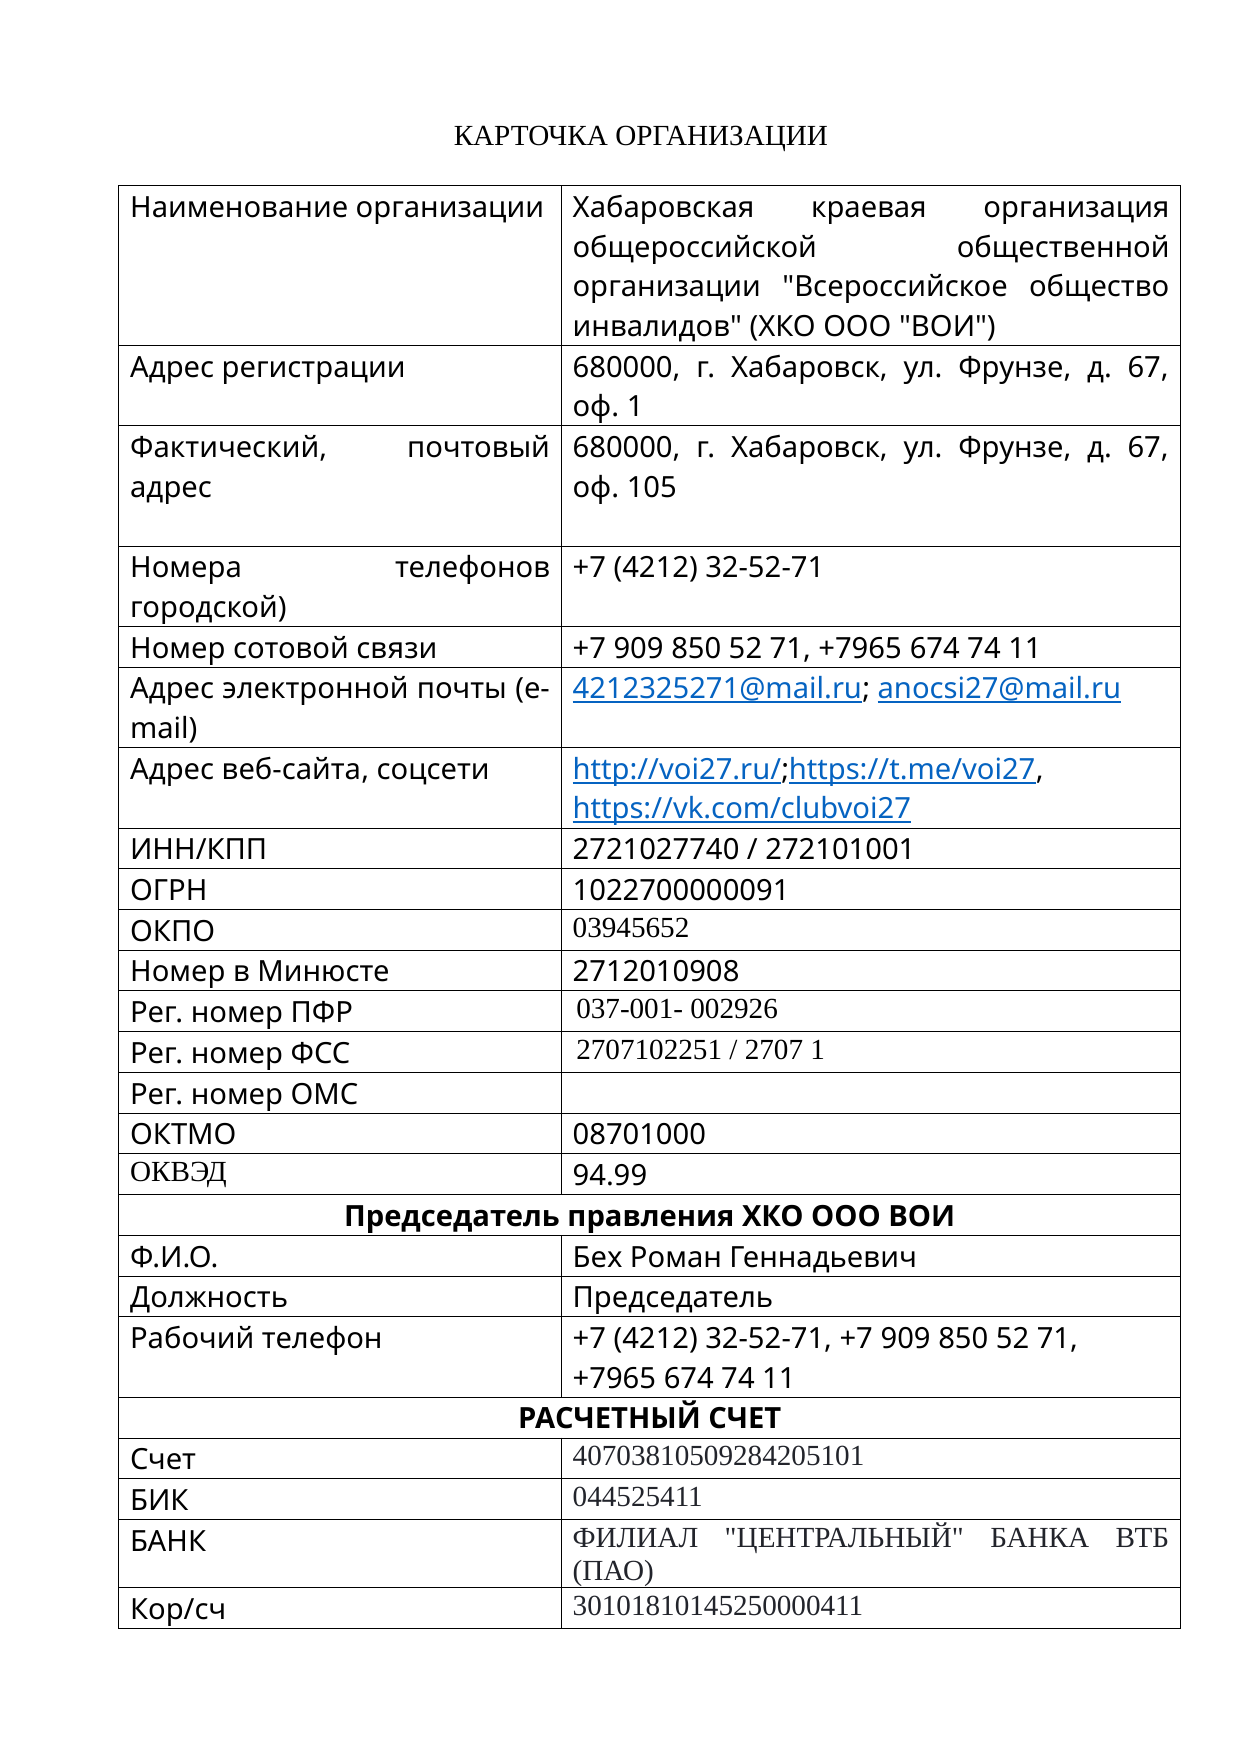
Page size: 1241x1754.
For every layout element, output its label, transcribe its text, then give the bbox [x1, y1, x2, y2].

table_cell 40703810509284205101 [562, 1439, 1180, 1478]
table_cell 2712010908 [562, 951, 1180, 990]
table_cell Адрес регистрации [119, 346, 561, 425]
table_cell 2707102251 / 2707 1 [562, 1032, 1180, 1072]
table_cell БИК [119, 1479, 561, 1519]
table_cell ОКВЭД [119, 1154, 561, 1194]
table_cell Номер в Минюсте [119, 951, 561, 990]
table_cell +7 (4212) 32-52-71, +7 909 850 52 71, +7965 674 74 11 [562, 1317, 1180, 1397]
table_cell ОГРН [119, 869, 561, 909]
table_cell 680000, г. Хабаровск, ул. Фрунзе, д. 67, оф. 105 [562, 426, 1180, 546]
table_cell +7 909 850 52 71, +7965 674 74 11 [562, 627, 1180, 667]
table_cell Фактический, почтовый адрес [119, 426, 561, 546]
table_cell 037-001- 002926 [562, 991, 1180, 1031]
table_cell РАСЧЕТНЫЙ СЧЕТ [119, 1398, 1180, 1437]
table_cell 08701000 [562, 1114, 1180, 1153]
table_cell Адрес электронной почты (e-mail) [119, 668, 561, 747]
table_cell Бех Роман Геннадьевич [562, 1236, 1180, 1276]
table_cell ОКТМО [119, 1114, 561, 1153]
table_cell 680000, г. Хабаровск, ул. Фрунзе, д. 67, оф. 1 [562, 346, 1180, 425]
table_cell Номер сотовой связи [119, 627, 561, 667]
table_cell [562, 1073, 1180, 1113]
table_header Хабаровская краевая организация общероссийской общественной организации "Всероссийское общество инвалидов" (ХКО ООО "ВОИ") [562, 186, 1180, 345]
table_header Наименование организации [119, 186, 561, 345]
table_cell Адрес веб-сайта, соцсети [119, 748, 561, 827]
table_cell Должность [119, 1277, 561, 1316]
table_cell 4212325271@mail.ru; anocsi27@mail.ru [562, 668, 1180, 747]
table_cell 03945652 [562, 910, 1180, 950]
table_cell ИНН/КПП [119, 829, 561, 868]
table_cell Кор/сч [119, 1588, 561, 1628]
table_cell Рег. номер ФСС [119, 1032, 561, 1072]
table_cell Председатель правления ХКО ООО ВОИ [119, 1195, 1180, 1235]
table_cell Рег. номер ОМС [119, 1073, 561, 1113]
table_cell http://voi27.ru/;https://t.me/voi27, https://vk.com/clubvoi27 [562, 748, 1180, 827]
table_cell ФИЛИАЛ "ЦЕНТРАЛЬНЫЙ" БАНКА ВТБ (ПАО) [562, 1520, 1180, 1587]
table_cell 2721027740 / 272101001 [562, 829, 1180, 868]
table_cell +7 (4212) 32-52-71 [562, 547, 1180, 626]
table_cell 30101810145250000411 [562, 1588, 1180, 1628]
table_cell Рег. номер ПФР [119, 991, 561, 1031]
table_cell 94.99 [562, 1154, 1180, 1194]
table_cell Председатель [562, 1277, 1180, 1316]
table_cell БАНК [119, 1520, 561, 1587]
table_cell Рабочий телефон [119, 1317, 561, 1397]
table_cell Счет [119, 1439, 561, 1478]
table_cell Номера телефонов городской) [119, 547, 561, 626]
table_cell 044525411 [562, 1479, 1180, 1519]
table_cell Ф.И.О. [119, 1236, 561, 1276]
table_cell 1022700000091 [562, 869, 1180, 909]
text КАРТОЧКА ОРГАНИЗАЦИИ [118, 118, 1181, 152]
table_cell ОКПО [119, 910, 561, 950]
